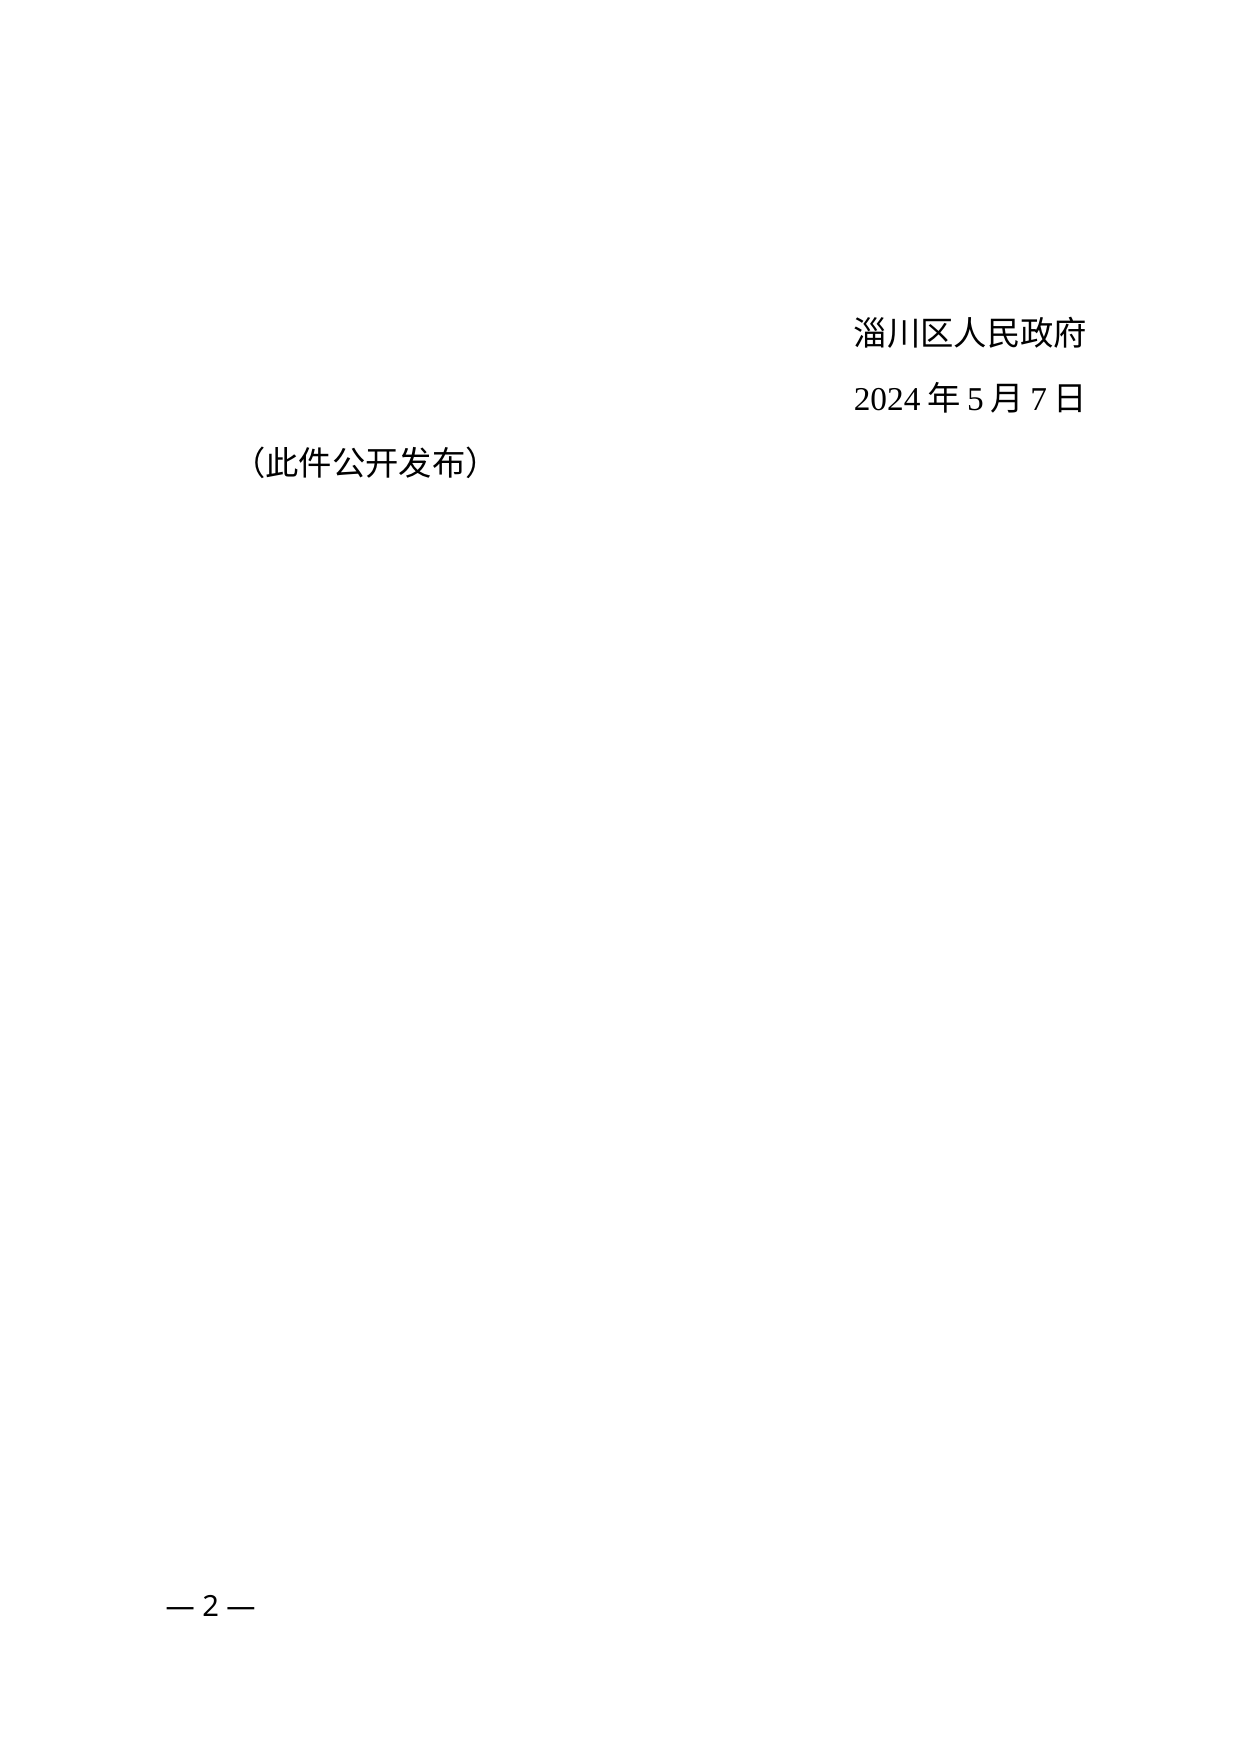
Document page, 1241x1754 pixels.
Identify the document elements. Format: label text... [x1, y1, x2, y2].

text （此件公开发布） [165, 428, 1087, 493]
text 2024年5月7日 [165, 363, 1087, 428]
text 淄川区人民政府 [165, 298, 1087, 363]
